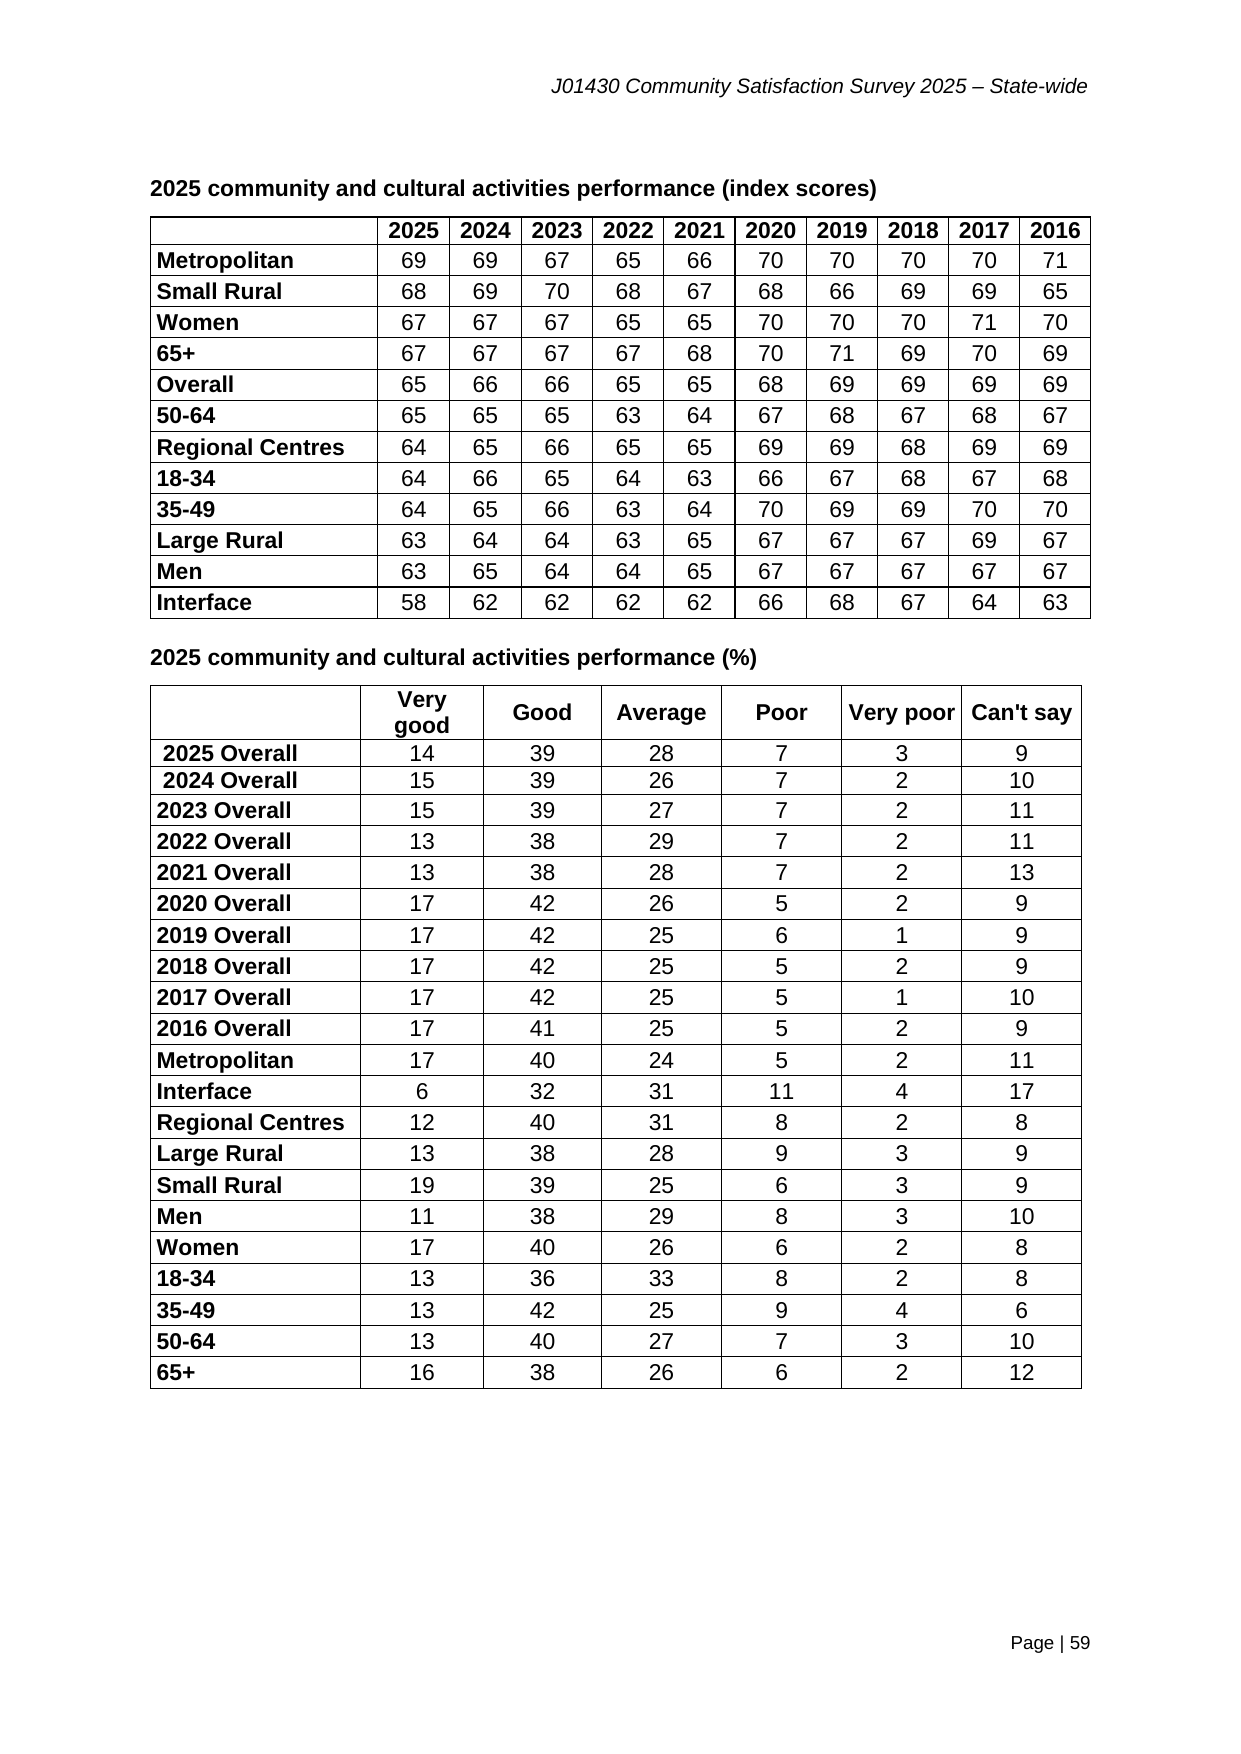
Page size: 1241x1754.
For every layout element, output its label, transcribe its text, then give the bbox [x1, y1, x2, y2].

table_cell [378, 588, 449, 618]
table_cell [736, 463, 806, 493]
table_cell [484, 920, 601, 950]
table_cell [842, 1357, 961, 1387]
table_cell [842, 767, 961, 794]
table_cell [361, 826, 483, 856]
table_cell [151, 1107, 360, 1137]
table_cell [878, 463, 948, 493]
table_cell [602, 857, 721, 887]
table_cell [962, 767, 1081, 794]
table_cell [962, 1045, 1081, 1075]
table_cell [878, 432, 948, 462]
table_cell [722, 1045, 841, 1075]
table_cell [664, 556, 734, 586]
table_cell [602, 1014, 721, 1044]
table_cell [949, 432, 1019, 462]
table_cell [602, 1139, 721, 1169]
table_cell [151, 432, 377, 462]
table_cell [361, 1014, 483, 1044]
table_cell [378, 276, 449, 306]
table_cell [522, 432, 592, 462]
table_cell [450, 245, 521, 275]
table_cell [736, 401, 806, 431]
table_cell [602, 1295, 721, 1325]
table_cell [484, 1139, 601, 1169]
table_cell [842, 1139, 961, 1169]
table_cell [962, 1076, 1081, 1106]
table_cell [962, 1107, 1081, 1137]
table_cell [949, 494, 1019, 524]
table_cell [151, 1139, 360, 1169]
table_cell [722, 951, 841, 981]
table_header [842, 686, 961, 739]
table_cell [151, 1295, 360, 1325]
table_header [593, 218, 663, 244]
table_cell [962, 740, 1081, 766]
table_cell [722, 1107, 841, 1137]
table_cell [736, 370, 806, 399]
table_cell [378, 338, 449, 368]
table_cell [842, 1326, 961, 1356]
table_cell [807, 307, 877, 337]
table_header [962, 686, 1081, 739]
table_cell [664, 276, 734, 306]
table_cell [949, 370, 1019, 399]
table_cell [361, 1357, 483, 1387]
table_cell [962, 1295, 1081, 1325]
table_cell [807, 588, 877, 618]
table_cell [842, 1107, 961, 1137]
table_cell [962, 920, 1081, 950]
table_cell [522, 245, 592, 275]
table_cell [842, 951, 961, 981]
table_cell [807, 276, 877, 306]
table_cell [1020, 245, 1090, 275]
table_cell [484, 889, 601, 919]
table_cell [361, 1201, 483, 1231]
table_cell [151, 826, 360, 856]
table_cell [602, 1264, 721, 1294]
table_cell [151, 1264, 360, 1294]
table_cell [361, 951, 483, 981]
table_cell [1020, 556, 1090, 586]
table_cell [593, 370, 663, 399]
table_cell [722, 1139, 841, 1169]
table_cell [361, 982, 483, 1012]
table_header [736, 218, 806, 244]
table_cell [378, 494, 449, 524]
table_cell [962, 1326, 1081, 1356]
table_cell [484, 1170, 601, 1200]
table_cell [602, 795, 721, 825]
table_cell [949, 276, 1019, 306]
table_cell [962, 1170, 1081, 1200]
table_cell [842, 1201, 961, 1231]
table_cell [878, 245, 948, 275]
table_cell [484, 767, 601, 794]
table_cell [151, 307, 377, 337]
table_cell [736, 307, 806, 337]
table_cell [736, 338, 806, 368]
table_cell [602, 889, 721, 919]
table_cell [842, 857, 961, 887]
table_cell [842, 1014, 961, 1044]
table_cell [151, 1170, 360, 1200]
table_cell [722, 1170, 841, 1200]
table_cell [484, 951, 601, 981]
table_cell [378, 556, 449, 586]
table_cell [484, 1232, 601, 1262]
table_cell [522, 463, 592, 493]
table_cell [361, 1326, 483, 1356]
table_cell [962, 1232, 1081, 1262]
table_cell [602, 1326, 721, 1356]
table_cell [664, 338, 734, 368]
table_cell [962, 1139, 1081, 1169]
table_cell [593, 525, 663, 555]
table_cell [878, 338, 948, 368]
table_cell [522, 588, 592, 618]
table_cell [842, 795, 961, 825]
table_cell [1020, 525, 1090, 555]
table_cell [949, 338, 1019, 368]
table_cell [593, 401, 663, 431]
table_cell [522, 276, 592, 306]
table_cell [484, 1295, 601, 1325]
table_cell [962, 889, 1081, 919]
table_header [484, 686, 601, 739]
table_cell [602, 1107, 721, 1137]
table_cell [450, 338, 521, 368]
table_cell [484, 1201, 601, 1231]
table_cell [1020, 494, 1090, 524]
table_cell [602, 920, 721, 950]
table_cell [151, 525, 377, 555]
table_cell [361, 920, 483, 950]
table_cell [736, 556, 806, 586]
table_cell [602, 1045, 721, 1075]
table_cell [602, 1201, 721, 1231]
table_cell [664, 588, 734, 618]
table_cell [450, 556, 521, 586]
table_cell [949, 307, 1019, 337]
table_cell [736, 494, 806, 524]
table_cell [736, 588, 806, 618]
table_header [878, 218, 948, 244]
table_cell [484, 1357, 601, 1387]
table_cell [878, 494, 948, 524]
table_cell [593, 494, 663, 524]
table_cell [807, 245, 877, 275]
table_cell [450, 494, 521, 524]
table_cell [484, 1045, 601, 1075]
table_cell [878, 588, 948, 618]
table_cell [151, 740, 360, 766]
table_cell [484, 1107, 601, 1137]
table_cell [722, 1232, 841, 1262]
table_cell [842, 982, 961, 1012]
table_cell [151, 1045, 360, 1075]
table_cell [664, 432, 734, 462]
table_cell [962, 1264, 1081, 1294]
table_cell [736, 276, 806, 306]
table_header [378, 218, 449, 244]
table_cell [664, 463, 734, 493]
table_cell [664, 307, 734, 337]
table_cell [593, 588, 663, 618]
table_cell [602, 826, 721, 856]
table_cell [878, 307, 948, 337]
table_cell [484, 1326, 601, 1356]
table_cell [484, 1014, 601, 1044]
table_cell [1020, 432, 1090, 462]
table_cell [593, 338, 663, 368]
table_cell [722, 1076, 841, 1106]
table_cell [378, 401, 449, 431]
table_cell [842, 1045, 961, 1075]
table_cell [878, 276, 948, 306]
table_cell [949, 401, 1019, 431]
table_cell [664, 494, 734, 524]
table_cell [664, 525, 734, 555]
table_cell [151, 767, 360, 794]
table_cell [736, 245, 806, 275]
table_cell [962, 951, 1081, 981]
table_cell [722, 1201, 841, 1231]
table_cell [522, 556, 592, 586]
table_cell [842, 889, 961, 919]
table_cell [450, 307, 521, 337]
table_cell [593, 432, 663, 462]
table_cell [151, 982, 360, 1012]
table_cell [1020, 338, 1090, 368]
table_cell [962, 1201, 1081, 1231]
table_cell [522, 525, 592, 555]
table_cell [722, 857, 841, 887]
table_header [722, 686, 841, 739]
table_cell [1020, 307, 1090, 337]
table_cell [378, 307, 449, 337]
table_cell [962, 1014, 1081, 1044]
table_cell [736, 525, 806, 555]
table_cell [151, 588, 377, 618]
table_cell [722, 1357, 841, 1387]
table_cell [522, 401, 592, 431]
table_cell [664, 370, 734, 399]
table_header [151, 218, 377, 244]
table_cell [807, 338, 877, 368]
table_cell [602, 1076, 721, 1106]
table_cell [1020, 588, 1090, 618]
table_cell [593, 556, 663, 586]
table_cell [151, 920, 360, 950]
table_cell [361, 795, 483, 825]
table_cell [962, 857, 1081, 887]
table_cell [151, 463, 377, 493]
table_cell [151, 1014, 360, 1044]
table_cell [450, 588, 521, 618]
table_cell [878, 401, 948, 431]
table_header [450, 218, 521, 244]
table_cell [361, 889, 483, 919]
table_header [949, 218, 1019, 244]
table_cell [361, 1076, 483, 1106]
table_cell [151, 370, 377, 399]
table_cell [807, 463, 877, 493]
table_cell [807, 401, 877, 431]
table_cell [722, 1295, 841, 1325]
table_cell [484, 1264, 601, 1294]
text 2025 community and cultural activities performance (index scores) [150, 175, 1090, 201]
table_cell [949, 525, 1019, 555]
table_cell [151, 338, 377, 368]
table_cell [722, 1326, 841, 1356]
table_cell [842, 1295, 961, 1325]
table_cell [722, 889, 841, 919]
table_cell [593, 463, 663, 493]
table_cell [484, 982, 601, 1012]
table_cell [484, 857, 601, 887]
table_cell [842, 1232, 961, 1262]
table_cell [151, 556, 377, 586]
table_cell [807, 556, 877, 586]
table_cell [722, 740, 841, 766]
text 2025 community and cultural activities performance (%) [150, 644, 1090, 670]
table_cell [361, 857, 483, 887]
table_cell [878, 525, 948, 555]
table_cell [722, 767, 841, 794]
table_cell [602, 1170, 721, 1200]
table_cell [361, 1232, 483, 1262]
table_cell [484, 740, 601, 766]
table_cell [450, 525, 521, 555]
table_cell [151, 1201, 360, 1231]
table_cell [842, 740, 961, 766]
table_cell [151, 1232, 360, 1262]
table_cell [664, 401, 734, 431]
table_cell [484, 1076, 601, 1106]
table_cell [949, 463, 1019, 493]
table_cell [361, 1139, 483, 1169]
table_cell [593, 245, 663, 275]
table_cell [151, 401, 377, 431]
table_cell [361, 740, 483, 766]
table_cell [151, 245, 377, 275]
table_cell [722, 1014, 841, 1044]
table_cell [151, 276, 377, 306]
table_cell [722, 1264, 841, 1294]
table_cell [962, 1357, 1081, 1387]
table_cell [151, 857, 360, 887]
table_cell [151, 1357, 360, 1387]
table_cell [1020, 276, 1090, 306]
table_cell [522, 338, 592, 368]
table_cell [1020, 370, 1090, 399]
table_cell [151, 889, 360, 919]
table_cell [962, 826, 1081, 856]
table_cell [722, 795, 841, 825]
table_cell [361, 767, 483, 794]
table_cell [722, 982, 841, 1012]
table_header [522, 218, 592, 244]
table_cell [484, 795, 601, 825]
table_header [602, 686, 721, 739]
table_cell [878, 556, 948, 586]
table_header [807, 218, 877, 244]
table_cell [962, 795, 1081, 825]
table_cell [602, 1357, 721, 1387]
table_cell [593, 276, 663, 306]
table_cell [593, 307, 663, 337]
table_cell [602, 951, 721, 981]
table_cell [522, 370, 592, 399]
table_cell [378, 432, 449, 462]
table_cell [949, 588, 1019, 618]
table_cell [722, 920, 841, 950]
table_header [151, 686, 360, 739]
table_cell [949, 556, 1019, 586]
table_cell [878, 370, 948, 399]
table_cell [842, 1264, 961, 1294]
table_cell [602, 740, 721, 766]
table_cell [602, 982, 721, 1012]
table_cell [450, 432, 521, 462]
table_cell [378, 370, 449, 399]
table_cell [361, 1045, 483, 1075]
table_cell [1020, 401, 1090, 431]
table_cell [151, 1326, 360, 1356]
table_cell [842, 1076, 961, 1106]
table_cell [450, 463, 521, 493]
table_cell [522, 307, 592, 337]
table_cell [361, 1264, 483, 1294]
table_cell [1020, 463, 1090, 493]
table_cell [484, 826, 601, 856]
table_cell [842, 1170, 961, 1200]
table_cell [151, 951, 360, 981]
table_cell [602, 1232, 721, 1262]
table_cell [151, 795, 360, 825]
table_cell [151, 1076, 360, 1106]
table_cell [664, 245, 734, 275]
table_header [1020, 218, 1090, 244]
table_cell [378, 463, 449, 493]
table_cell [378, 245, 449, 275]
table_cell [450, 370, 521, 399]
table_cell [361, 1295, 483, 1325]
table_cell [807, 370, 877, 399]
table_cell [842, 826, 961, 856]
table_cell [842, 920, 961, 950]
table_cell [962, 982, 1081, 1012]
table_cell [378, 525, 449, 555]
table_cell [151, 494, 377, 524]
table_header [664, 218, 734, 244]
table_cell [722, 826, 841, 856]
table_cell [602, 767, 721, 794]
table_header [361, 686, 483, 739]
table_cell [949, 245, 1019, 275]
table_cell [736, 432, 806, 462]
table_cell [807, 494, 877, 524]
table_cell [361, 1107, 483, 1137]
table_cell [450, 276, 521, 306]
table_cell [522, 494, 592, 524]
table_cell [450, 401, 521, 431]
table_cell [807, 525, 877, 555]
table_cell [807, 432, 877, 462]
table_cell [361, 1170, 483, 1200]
